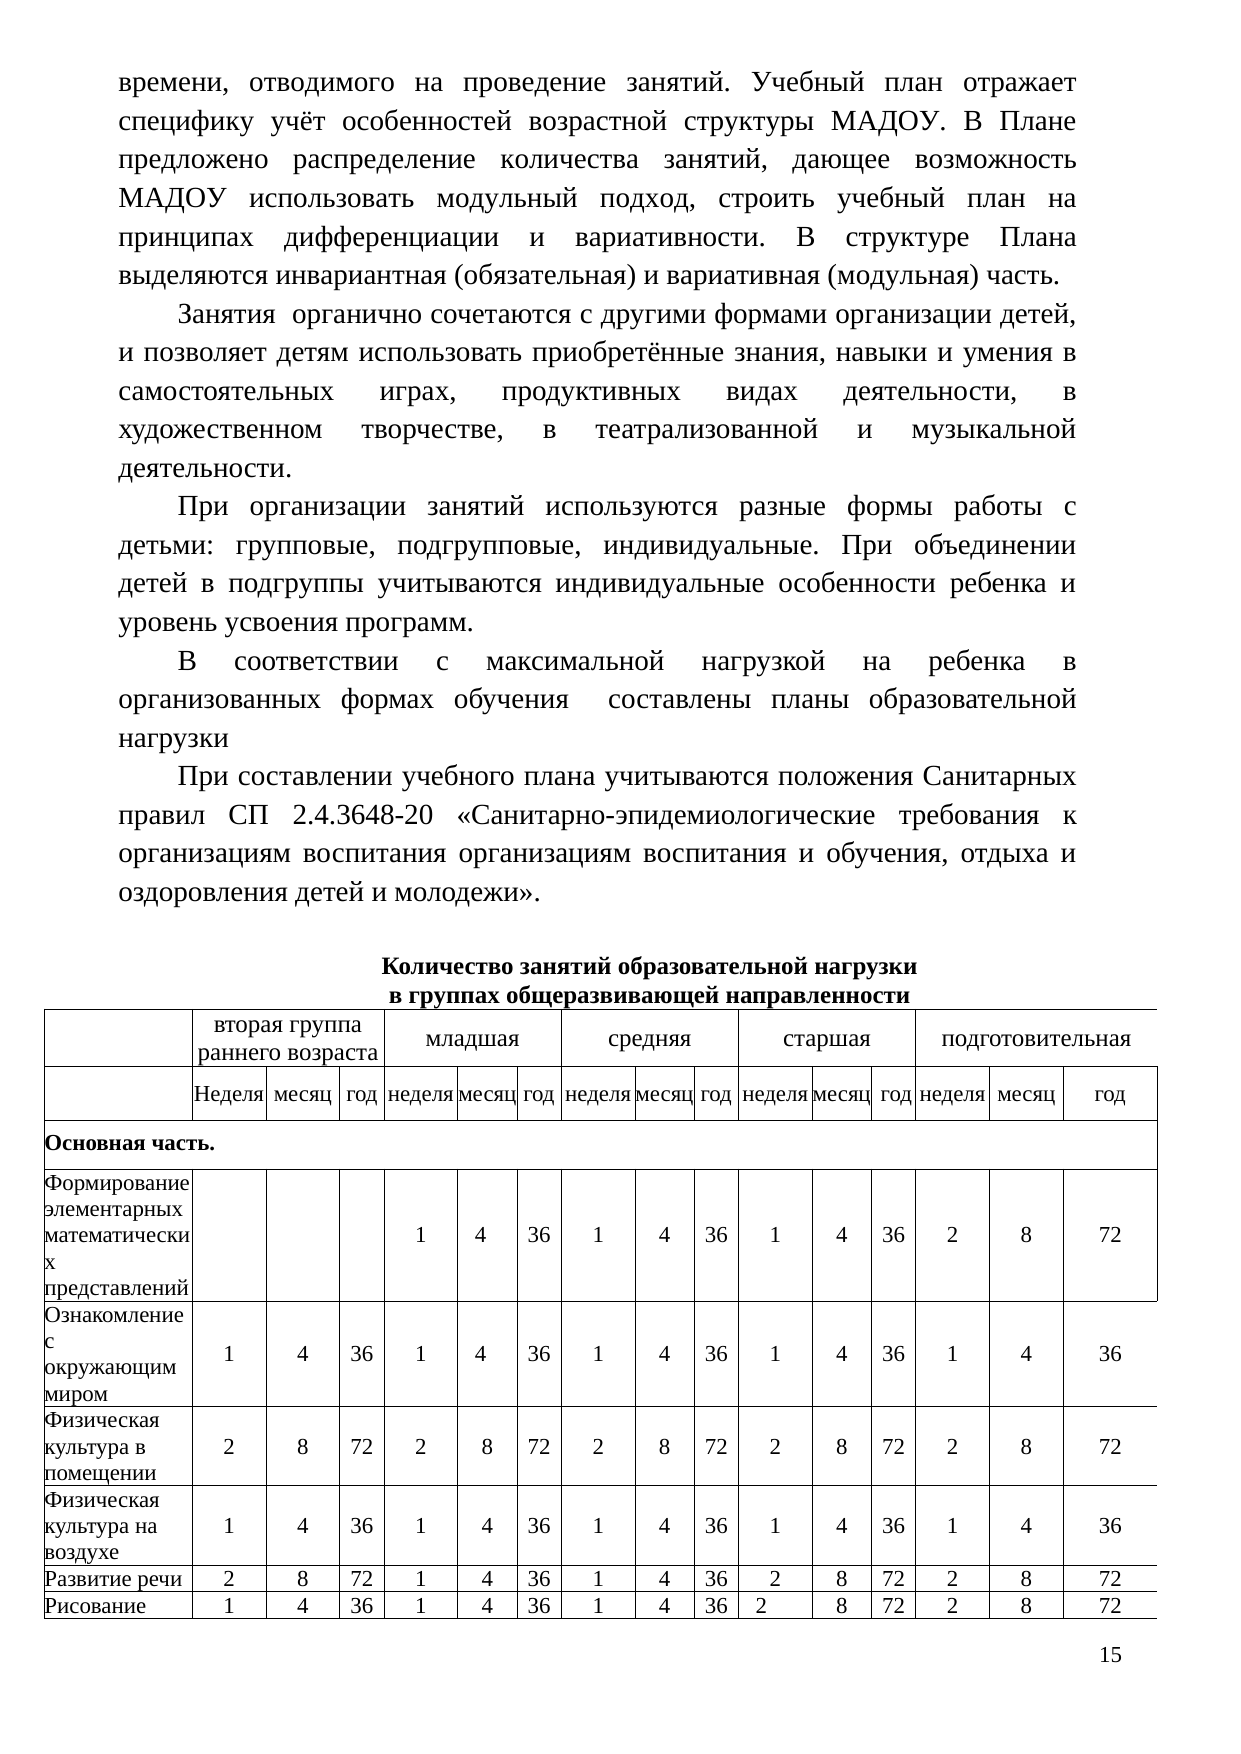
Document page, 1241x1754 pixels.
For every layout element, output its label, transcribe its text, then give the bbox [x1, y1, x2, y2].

table_cell Развитие речи [45, 1566, 192, 1591]
table_cell 36 [872, 1486, 915, 1565]
table_cell [45, 1067, 192, 1120]
table_cell 4 [267, 1486, 339, 1565]
table_cell 4 [636, 1170, 694, 1301]
table_cell 36 [695, 1486, 738, 1565]
table_cell месяц [990, 1067, 1063, 1120]
table_cell 4 [636, 1486, 694, 1565]
table_cell 1 [739, 1170, 812, 1301]
table_cell 36 [695, 1592, 738, 1618]
table_cell 72 [1064, 1407, 1157, 1485]
table_cell 36 [340, 1486, 384, 1565]
table_cell 4 [813, 1302, 871, 1406]
table_cell 1 [739, 1302, 812, 1406]
table_cell 1 [562, 1486, 635, 1565]
table_cell 4 [990, 1302, 1063, 1406]
table_cell 2 [193, 1407, 266, 1485]
table_cell 1 [562, 1170, 635, 1301]
table_cell Неделя [193, 1067, 266, 1120]
table_cell неделя [739, 1067, 812, 1120]
table_cell 1 [562, 1302, 635, 1406]
table_cell 36 [872, 1170, 915, 1301]
table_cell 1 [193, 1486, 266, 1565]
table_cell 2 [562, 1407, 635, 1485]
table_cell месяц [458, 1067, 517, 1120]
table_cell 72 [1064, 1566, 1157, 1591]
table_cell 4 [267, 1302, 339, 1406]
table_cell Физическая культура в помещении [45, 1407, 192, 1485]
table_cell 8 [458, 1407, 517, 1485]
table_cell 8 [990, 1592, 1063, 1618]
table_cell 1 [916, 1486, 989, 1565]
table_cell 36 [518, 1170, 561, 1301]
table_header младшая [385, 1010, 561, 1066]
table_cell 36 [872, 1302, 915, 1406]
table_cell 72 [518, 1407, 561, 1485]
table_cell Формирование элементарных математических представлений [45, 1170, 192, 1301]
table_cell 36 [340, 1302, 384, 1406]
table_cell 4 [636, 1592, 694, 1618]
table_cell 4 [813, 1486, 871, 1565]
table_cell 72 [1064, 1170, 1157, 1301]
table_cell 72 [1064, 1592, 1157, 1618]
text Занятия органично сочетаются с другими формами организации детей, и позволяет детям использовать приобретённые знания, навыки и умения в самостоятельных играх, продуктивных видах деятельности, в художественном творчестве, в театрализованной и музыкальной деятельности. [118, 296, 1077, 483]
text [118, 64, 1077, 291]
table_cell 36 [340, 1592, 384, 1618]
table_cell год [1064, 1067, 1157, 1120]
table_cell 2 [739, 1566, 812, 1591]
table_cell 36 [695, 1566, 738, 1591]
table_cell неделя [916, 1067, 989, 1120]
table_cell 1 [385, 1566, 457, 1591]
table_cell Основная часть. [45, 1121, 1157, 1168]
table_cell [193, 1170, 266, 1301]
table_cell 1 [562, 1566, 635, 1591]
table_cell 8 [990, 1566, 1063, 1591]
table_cell 1 [916, 1302, 989, 1406]
table_cell 1 [385, 1170, 457, 1301]
table_cell 8 [990, 1170, 1063, 1301]
text в группах общеразвивающей направленности [118, 980, 1122, 1008]
table_cell [340, 1170, 384, 1301]
table_header вторая группа раннего возраста [193, 1010, 384, 1066]
table_cell 4 [267, 1592, 339, 1618]
table_cell 2 [193, 1566, 266, 1591]
table_header подготовительная [916, 1010, 1157, 1066]
table_cell 72 [340, 1566, 384, 1591]
table_cell Рисование [45, 1592, 192, 1618]
table_cell 4 [458, 1592, 517, 1618]
text При составлении учебного плана учитываются положения Санитарных правил СП 2.4.3648-20 «Санитарно-эпидемиологические требования к организациям воспитания организациям воспитания и обучения, отдыха и оздоровления детей и молодежи». [118, 758, 1077, 907]
table_cell 4 [990, 1486, 1063, 1565]
table_cell год [518, 1067, 561, 1120]
table_cell Физическая культура на воздухе [45, 1486, 192, 1565]
table_cell [267, 1170, 339, 1301]
table_cell 4 [636, 1302, 694, 1406]
table_cell 4 [458, 1486, 517, 1565]
table_cell 8 [267, 1407, 339, 1485]
table_cell месяц [636, 1067, 694, 1120]
table_cell 72 [695, 1407, 738, 1485]
table_cell 8 [813, 1592, 871, 1618]
table_cell 2 [739, 1407, 812, 1485]
table_cell неделя [562, 1067, 635, 1120]
table_cell 36 [518, 1302, 561, 1406]
table_cell 2 [739, 1592, 812, 1618]
table_cell 2 [385, 1407, 457, 1485]
table_cell год [695, 1067, 738, 1120]
table_cell 1 [193, 1302, 266, 1406]
table_cell 1 [739, 1486, 812, 1565]
table_cell год [340, 1067, 384, 1120]
table_cell год [872, 1067, 915, 1120]
table_cell 4 [636, 1566, 694, 1591]
table_cell 36 [695, 1302, 738, 1406]
table_cell 72 [340, 1407, 384, 1485]
table_cell месяц [267, 1067, 339, 1120]
table_header [45, 1010, 192, 1066]
table_cell 2 [916, 1592, 989, 1618]
table_cell 72 [872, 1592, 915, 1618]
text При организации занятий используются разные формы работы с детьми: групповые, подгрупповые, индивидуальные. При объединении детей в подгруппы учитываются индивидуальные особенности ребенка и уровень усвоения программ. [118, 488, 1077, 638]
table_cell 72 [872, 1566, 915, 1591]
table_header средняя [562, 1010, 738, 1066]
table_cell 36 [518, 1566, 561, 1591]
table_cell 36 [518, 1486, 561, 1565]
table_cell 8 [267, 1566, 339, 1591]
table_cell 8 [990, 1407, 1063, 1485]
table_cell 36 [1064, 1302, 1157, 1406]
table_cell неделя [385, 1067, 457, 1120]
table_cell Ознакомление с окружающим миром [45, 1302, 192, 1406]
table_cell 2 [916, 1566, 989, 1591]
table_cell 4 [458, 1566, 517, 1591]
table_cell 1 [385, 1486, 457, 1565]
table_cell 1 [193, 1592, 266, 1618]
table_cell 2 [916, 1407, 989, 1485]
table_cell 8 [813, 1407, 871, 1485]
table_cell 4 [813, 1170, 871, 1301]
table_cell 72 [872, 1407, 915, 1485]
table_header старшая [739, 1010, 915, 1066]
table_cell 36 [695, 1170, 738, 1301]
table_cell 2 [916, 1170, 989, 1301]
table_cell месяц [813, 1067, 871, 1120]
table_cell 8 [636, 1407, 694, 1485]
table_cell 1 [385, 1302, 457, 1406]
table_cell 1 [562, 1592, 635, 1618]
table_cell 1 [385, 1592, 457, 1618]
table_cell 36 [518, 1592, 561, 1618]
table_cell 36 [1064, 1486, 1157, 1565]
text Количество занятий образовательной нагрузки [118, 951, 1122, 980]
text В соответствии с максимальной нагрузкой на ребенка в организованных формах обучения составлены планы образовательной нагрузки [118, 643, 1077, 753]
table_cell 4 [458, 1170, 517, 1301]
table_cell 4 [458, 1302, 517, 1406]
table_cell 8 [813, 1566, 871, 1591]
